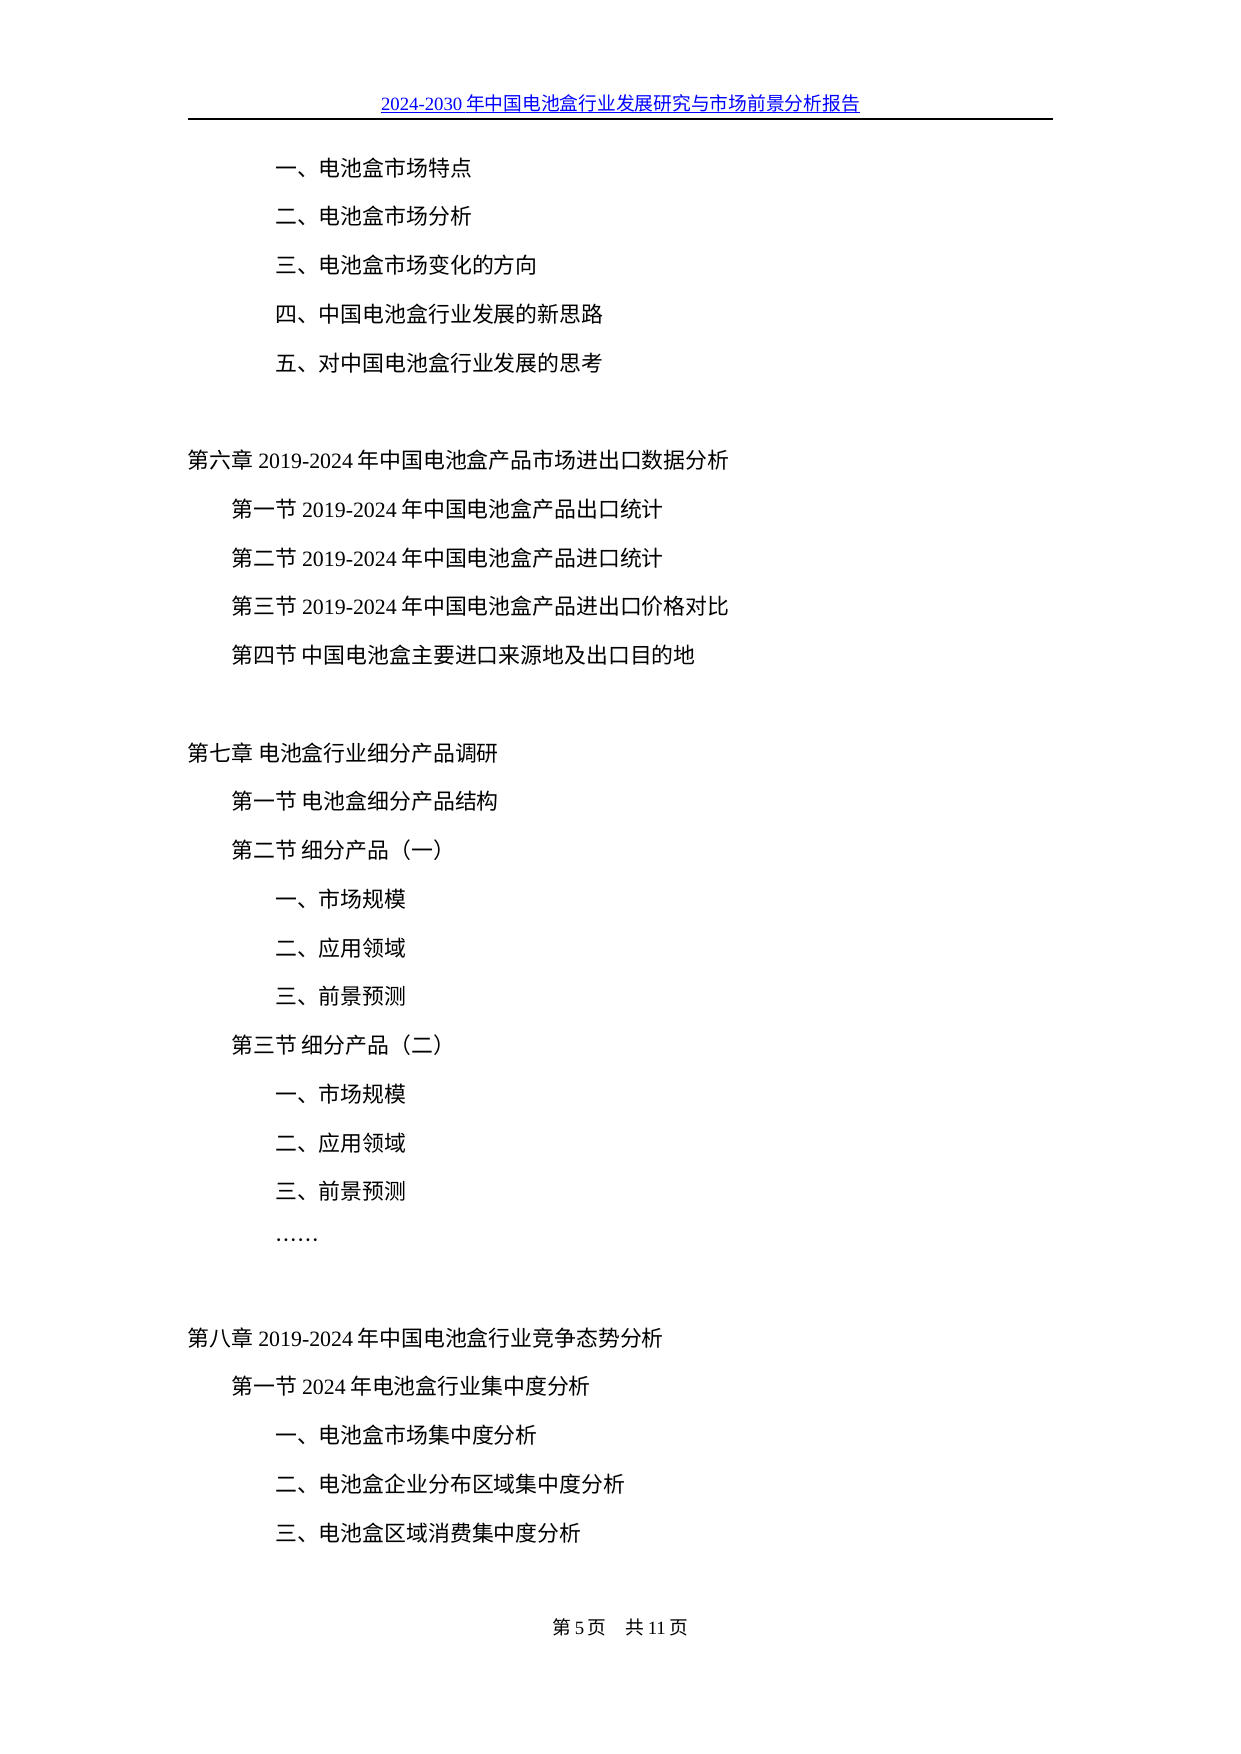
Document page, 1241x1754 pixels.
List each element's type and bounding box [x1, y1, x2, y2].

text [187, 150, 1053, 1548]
